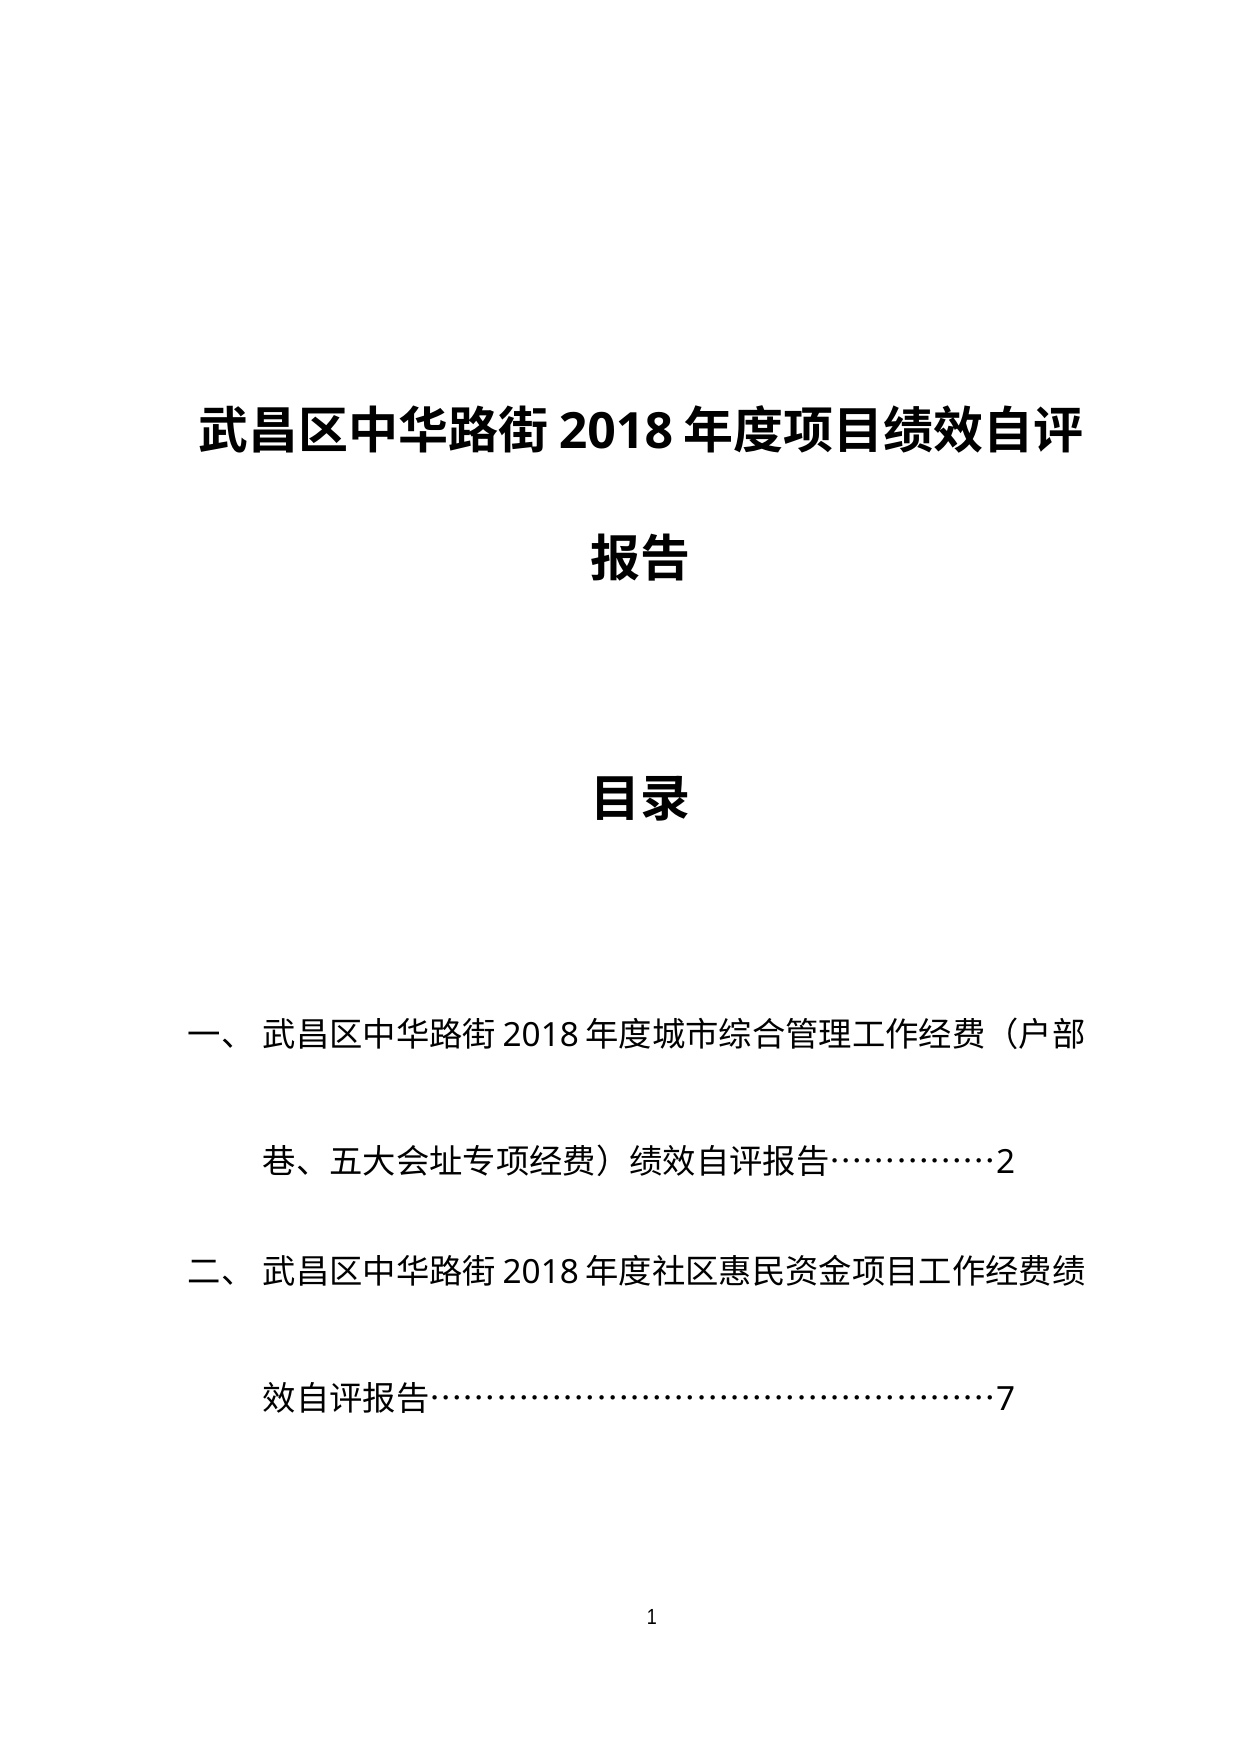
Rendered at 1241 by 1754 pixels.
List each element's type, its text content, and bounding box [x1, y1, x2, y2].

list 武昌区中华路街2018年度社区惠民资金项目工作经费绩效自评报告……………………………………………7 [187, 1226, 1094, 1439]
list 武昌区中华路街2018年度城市综合管理工作经费（户部巷、五大会址专项经费）绩效自评报告……………2 [187, 989, 1094, 1202]
text 武昌区中华路街2018年度项目绩效自评报告 [187, 384, 1094, 597]
text 目录 [187, 752, 1094, 837]
